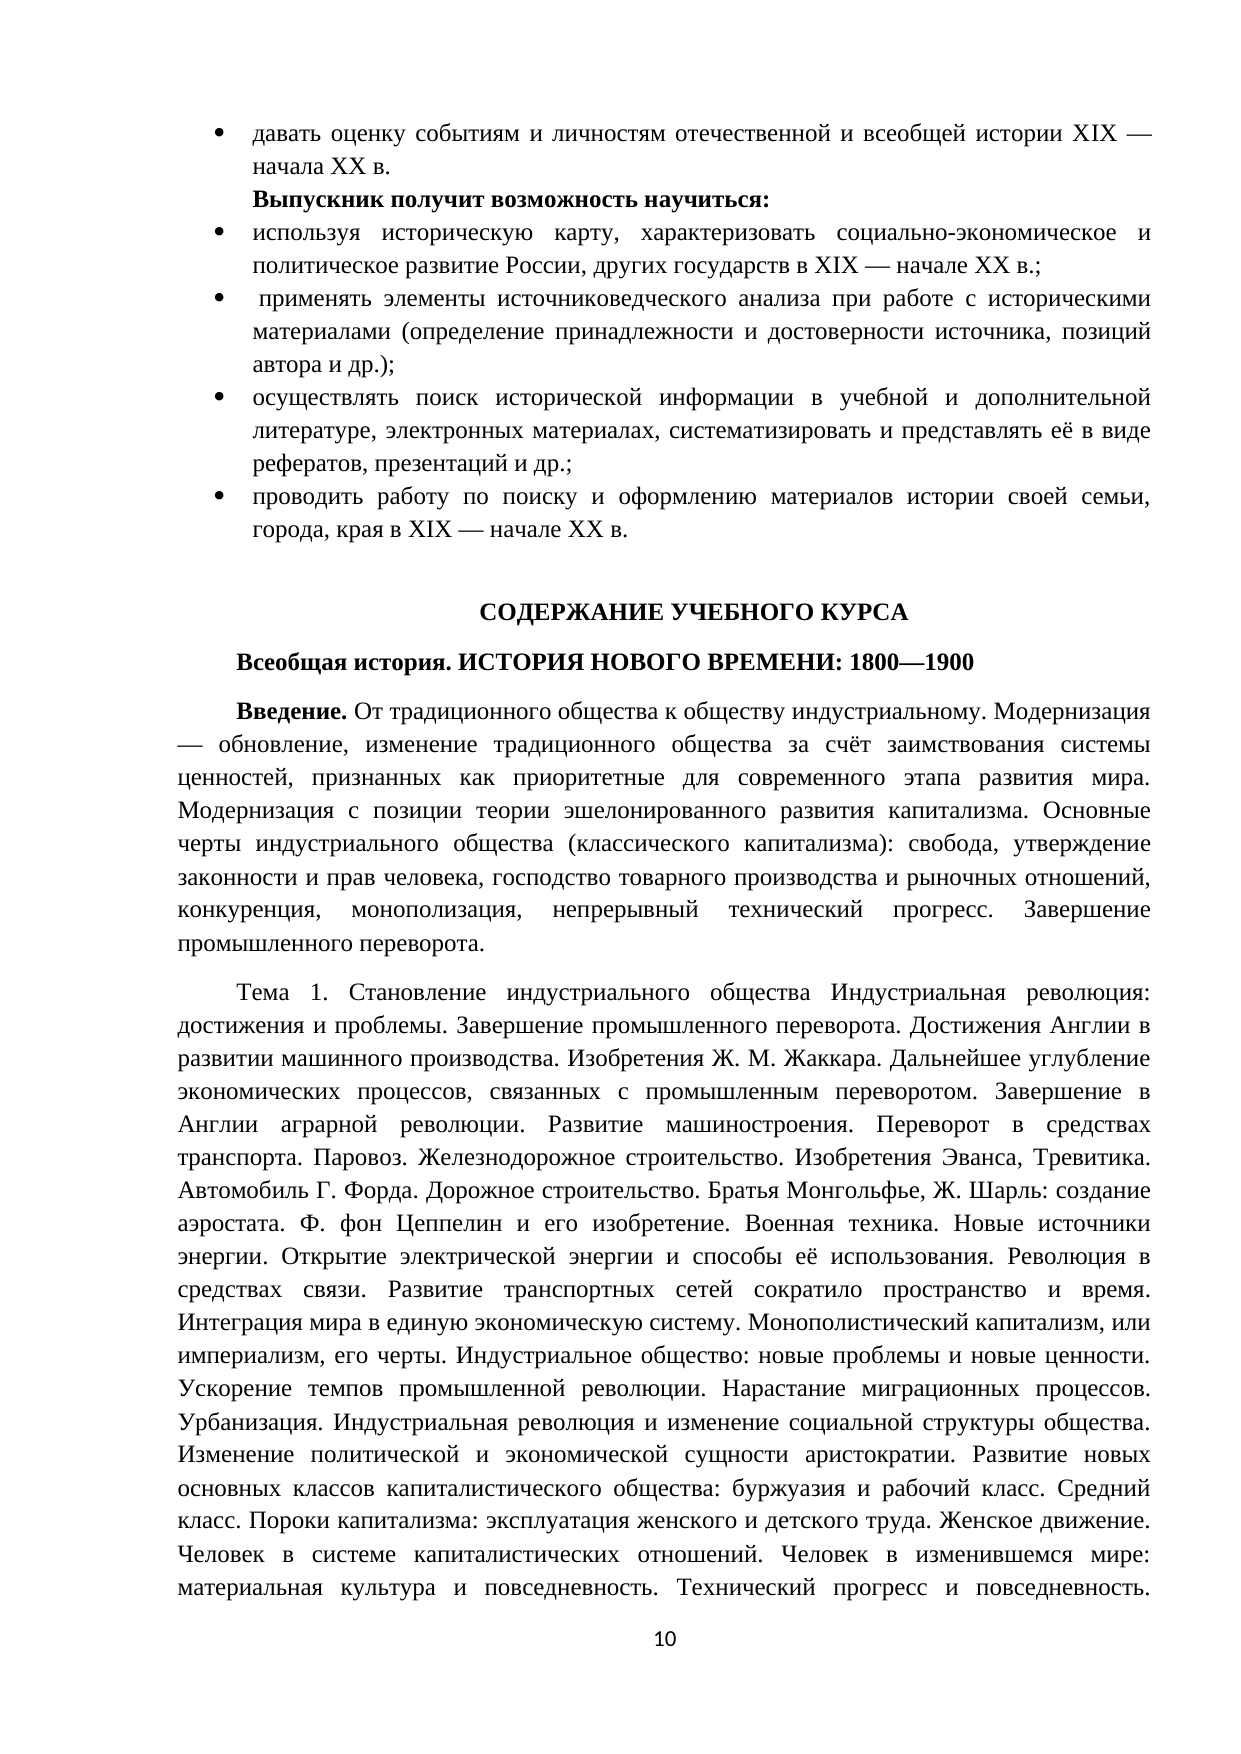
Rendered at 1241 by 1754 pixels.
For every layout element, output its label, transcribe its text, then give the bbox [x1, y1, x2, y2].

list осуществлять поиск исторической информации в учебной и дополнительной литературе, электронных материалах, систематизировать и представлять её в виде рефератов, презентаций и др.; [215, 382, 1152, 477]
list используя историческую карту, характеризовать социально-экономическое и политическое развитие России, других государств в ХIХ — начале XX в.; [215, 217, 1152, 279]
list давать оценку событиям и личностям отечественной и всеобщей истории ХIХ — начала XX в. [215, 118, 1152, 180]
list проводить работу по поиску и оформлению материалов истории своей семьи, города, края в ХIХ — начале XX в. [215, 481, 1152, 543]
list применять элементы источниковедческого анализа при работе с историческими материалами (определение принадлежности и достоверности источника, позиций автора и др.); [215, 283, 1152, 378]
text СОДЕРЖАНИЕ УЧЕБНОГО КУРСА [177, 597, 1152, 626]
text Всеобщая история. ИСТОРИЯ НОВОГО ВРЕМЕНИ: 1800—1900 [177, 647, 1152, 676]
text Выпускник получит возможность научиться: [252, 184, 1152, 213]
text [177, 977, 1152, 1600]
text Введение. От традиционного общества к обществу индустриальному. Модернизация — обновление, изменение традиционного общества за счёт заимствования системы ценностей, признанных как приоритетные для современного этапа развития мира. Модернизация с позиции теории эшелонированного развития капитализма. Основные черты индустриального общества (классического капитализма): свобода, утверждение законности и прав человека, господство товарного производства и рыночных отношений, конкуренция, монополизация, непрерывный технический прогресс. Завершение промышленного переворота. [177, 696, 1152, 956]
